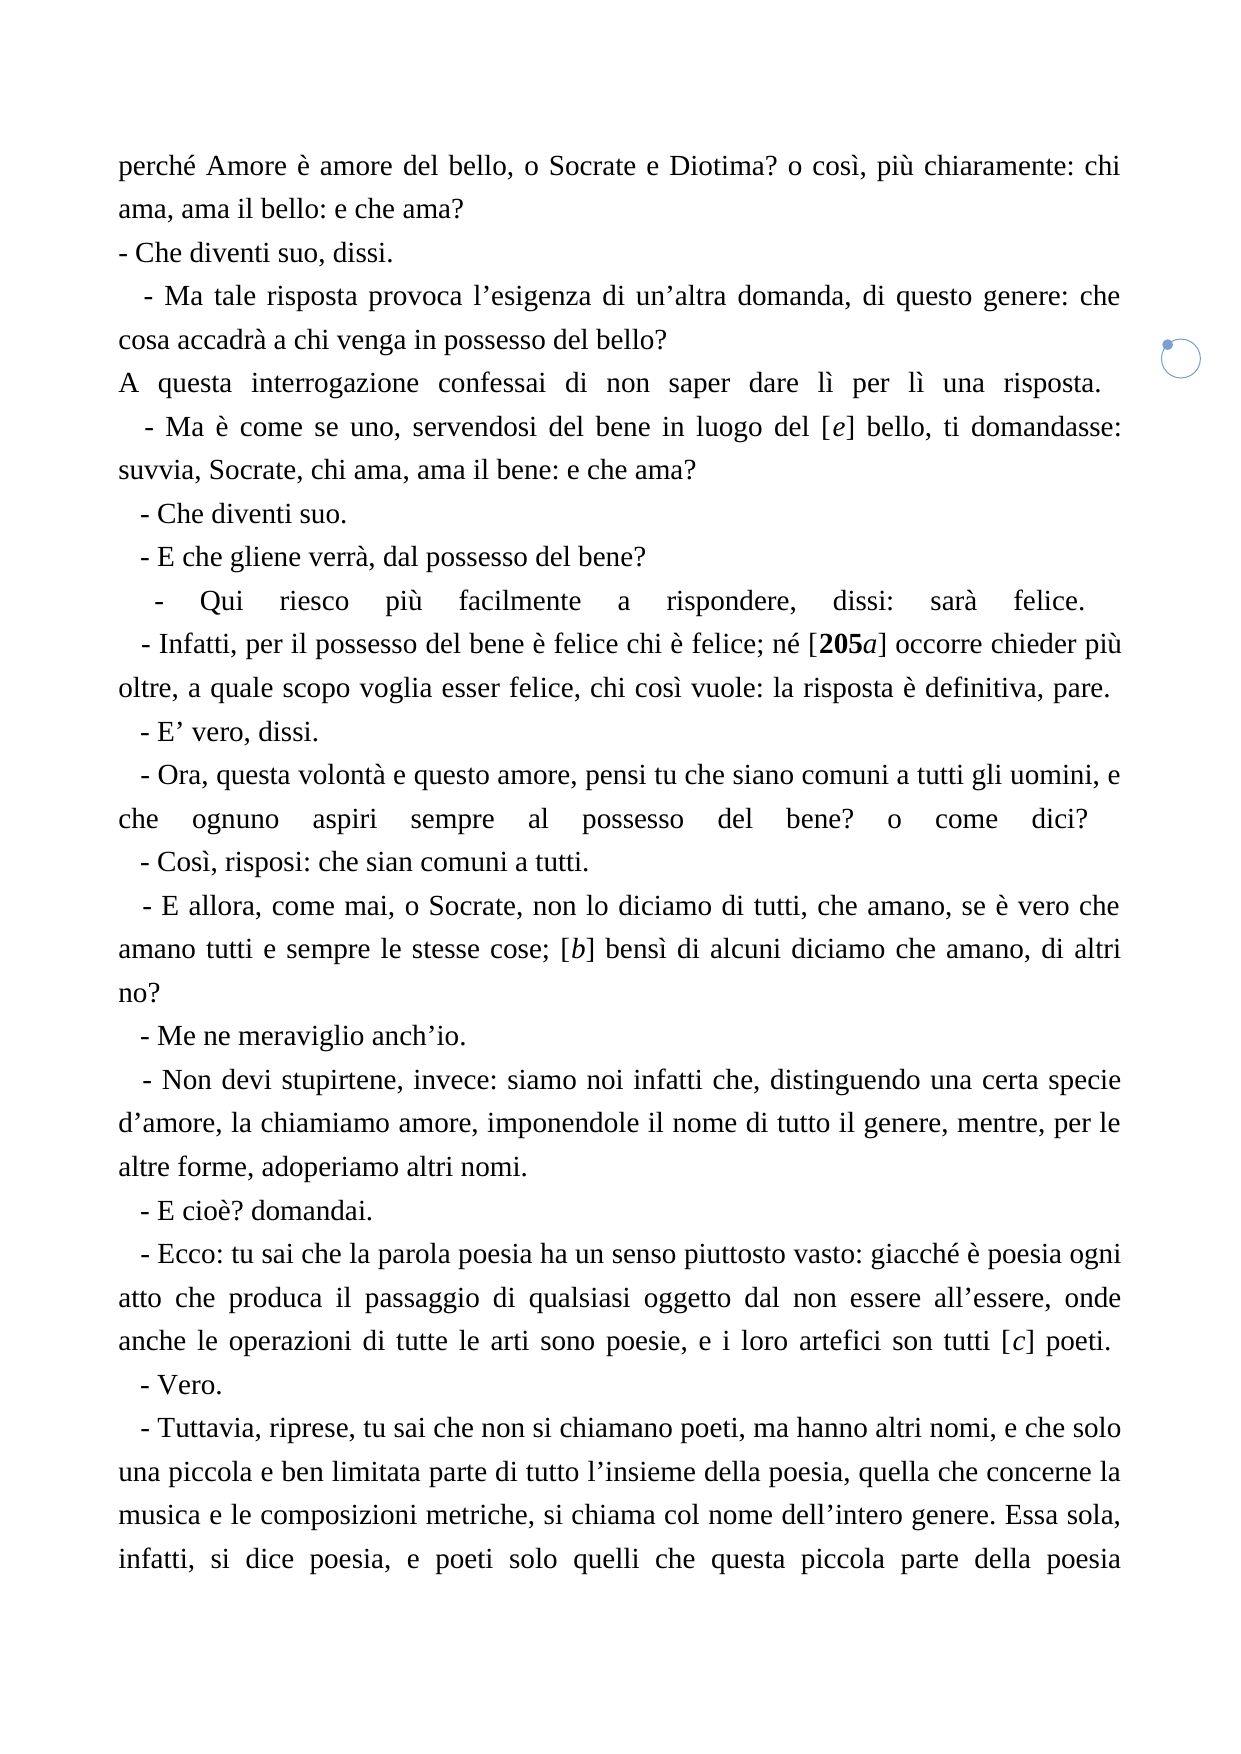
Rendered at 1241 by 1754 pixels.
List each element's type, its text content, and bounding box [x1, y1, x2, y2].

text - E che gliene verrà, dal possesso del bene? [118, 539, 1122, 573]
text - Ma tale risposta provoca l’esigenza di un’altra domanda, di questo genere: che cosa accadrà a chi venga in possesso del bello? [118, 278, 1122, 355]
text A questa interrogazione confessai di non saper dare lì per lì una risposta. - Ma è come se uno, servendosi del bene in luogo del [e] bello, ti domandasse: suvvia, Socrate, chi ama, ama il bene: e che ama? [118, 365, 1122, 486]
text - Non devi stupirtene, invece: siamo noi infatti che, distinguendo una certa specie d’amore, la chiamiamo amore, imponendole il nome di tutto il genere, mentre, per le altre forme, adoperiamo altri nomi. [118, 1062, 1122, 1183]
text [118, 1410, 1122, 1574]
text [118, 148, 1122, 225]
text - Ecco: tu sai che la parola poesia ha un senso piuttosto vasto: giacché è poesia ogni atto che produca il passaggio di qualsiasi oggetto dal non essere all’essere, onde anche le operazioni di tutte le arti sono poesie, e i loro artefici son tutti [c] poeti. - Vero. [118, 1236, 1122, 1400]
text - Qui riesco più facilmente a rispondere, dissi: sarà felice. - Infatti, per il possesso del bene è felice chi è felice; né [205a] occorre chieder più oltre, a quale scopo voglia esser felice, chi così vuole: la risposta è definitiva, pare. - E’ vero, dissi. [118, 583, 1122, 747]
text - Ora, questa volontà e questo amore, pensi tu che siano comuni a tutti gli uomini, e che ognuno aspiri sempre al possesso del bene? o come dici? - Così, risposi: che sian comuni a tutti. [118, 757, 1122, 878]
text - Che diventi suo, dissi. [118, 235, 1122, 268]
text - Che diventi suo. [118, 496, 1122, 529]
text - E cioè? domandai. [118, 1193, 1122, 1226]
text - E allora, come mai, o Socrate, non lo diciamo di tutti, che amano, se è vero che amano tutti e sempre le stesse cose; [b] bensì di alcuni diciamo che amano, di altri no? - Me ne meraviglio anch’io. [118, 888, 1122, 1052]
